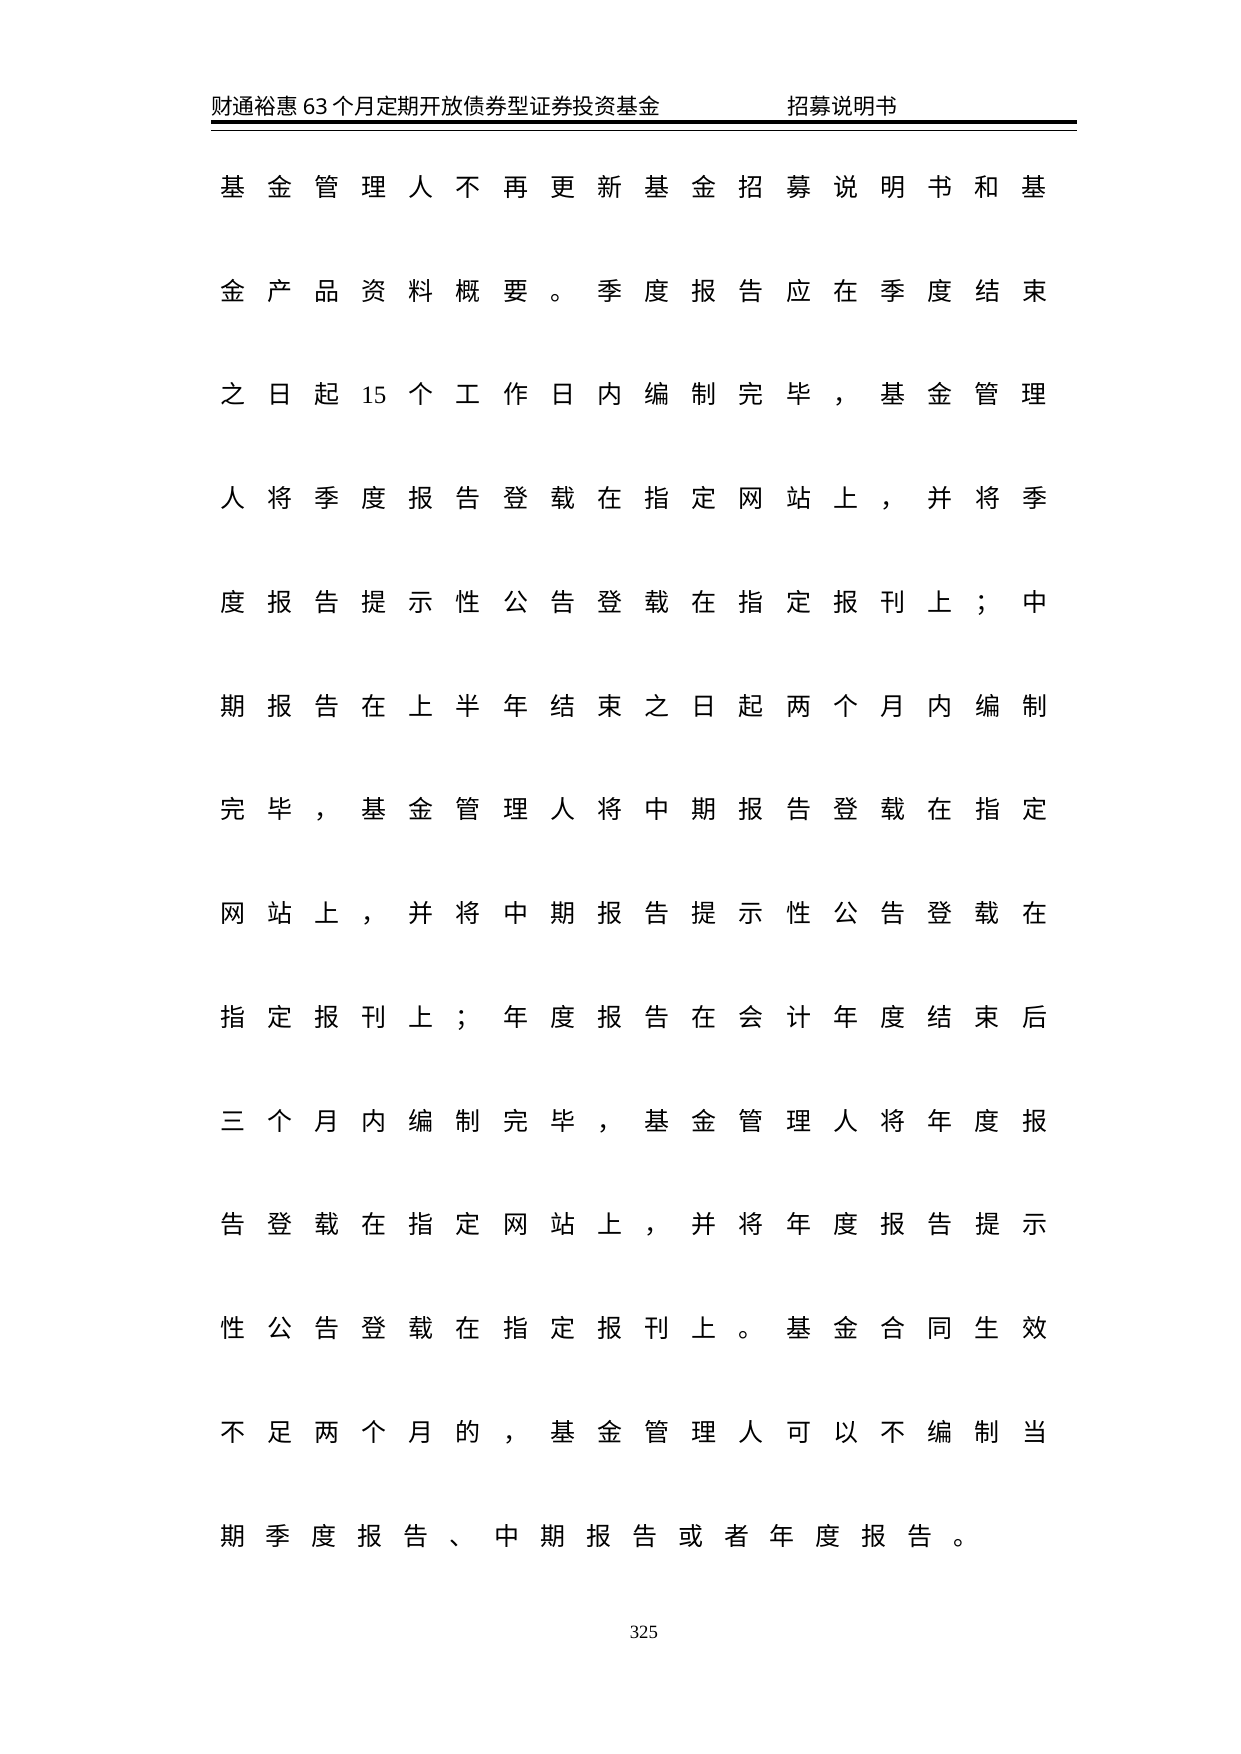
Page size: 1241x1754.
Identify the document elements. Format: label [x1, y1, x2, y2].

text [220, 151, 1068, 1569]
